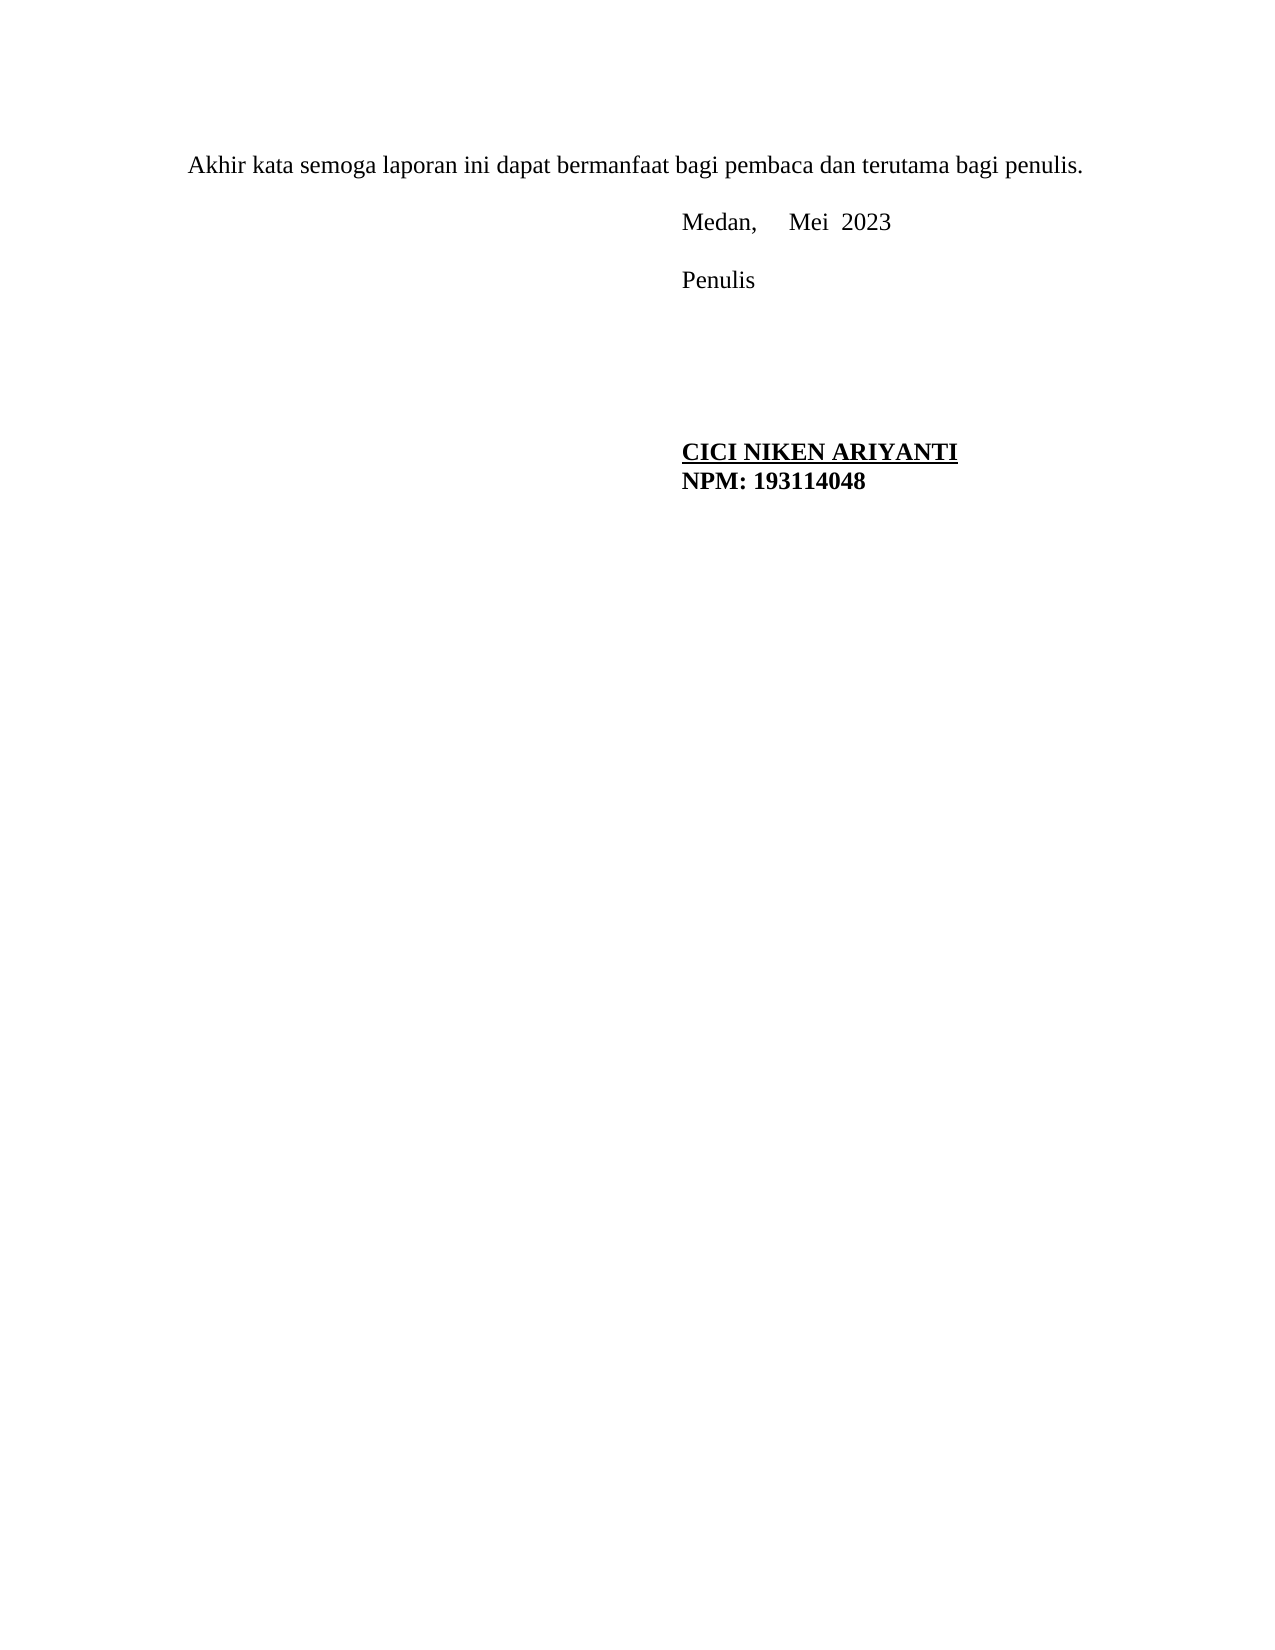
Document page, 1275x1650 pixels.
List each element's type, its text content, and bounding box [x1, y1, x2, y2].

text Medan, Mei 2023 [150, 207, 1125, 236]
text Penulis [150, 265, 1125, 294]
text NPM: 193114048 [150, 466, 1125, 495]
text CICI NIKEN ARIYANTI [150, 437, 1125, 466]
text Akhir kata semoga laporan ini dapat bermanfaat bagi pembaca dan terutama bagi penulis. [150, 150, 1125, 179]
